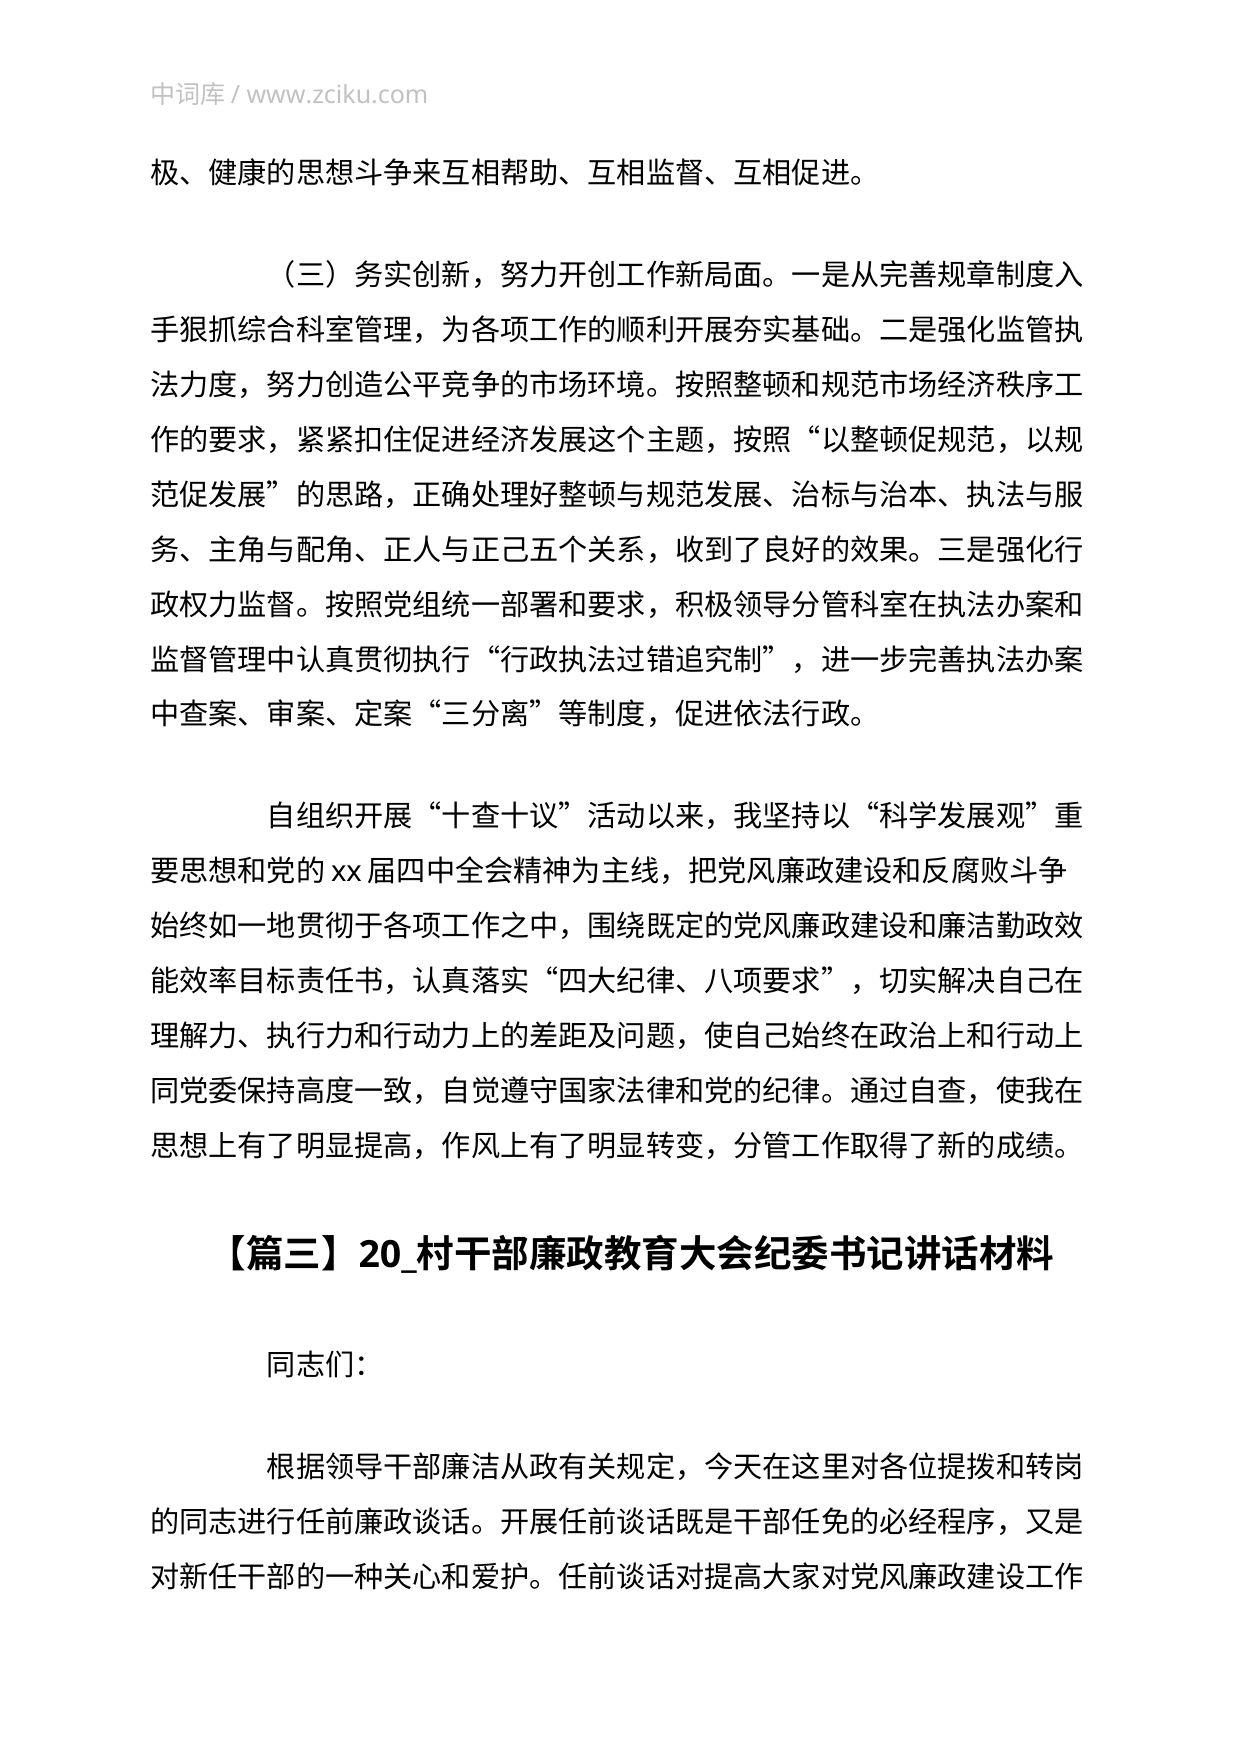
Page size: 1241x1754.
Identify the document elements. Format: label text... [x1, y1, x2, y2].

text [150, 150, 1090, 192]
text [150, 1443, 1090, 1595]
text 自组织开展“十查十议”活动以来，我坚持以“科学发展观”重要思想和党的xx届四中全会精神为主线，把党风廉政建设和反腐败斗争始终如一地贯彻于各项工作之中，围绕既定的党风廉政建设和廉洁勤政效能效率目标责任书，认真落实“四大纪律、八项要求”，切实解决自己在理解力、执行力和行动力上的差距及问题，使自己始终在政治上和行动上同党委保持高度一致，自觉遵守国家法律和党的纪律。通过自查，使我在思想上有了明显提高，作风上有了明显转变，分管工作取得了新的成绩。 [150, 793, 1090, 1164]
text 【篇三】20_村干部廉政教育大会纪委书记讲话材料 [150, 1224, 1090, 1278]
text （三）务实创新，努力开创工作新局面。一是从完善规章制度入手狠抓综合科室管理，为各项工作的顺利开展夯实基础。二是强化监管执法力度，努力创造公平竞争的市场环境。按照整顿和规范市场经济秩序工作的要求，紧紧扣住促进经济发展这个主题，按照“以整顿促规范，以规范促发展”的思路，正确处理好整顿与规范发展、治标与治本、执法与服务、主角与配角、正人与正己五个关系，收到了良好的效果。三是强化行政权力监督。按照党组统一部署和要求，积极领导分管科室在执法办案和监督管理中认真贯彻执行“行政执法过错追究制”，进一步完善执法办案中查案、审案、定案“三分离”等制度，促进依法行政。 [150, 252, 1090, 733]
text 同志们： [150, 1342, 1090, 1384]
